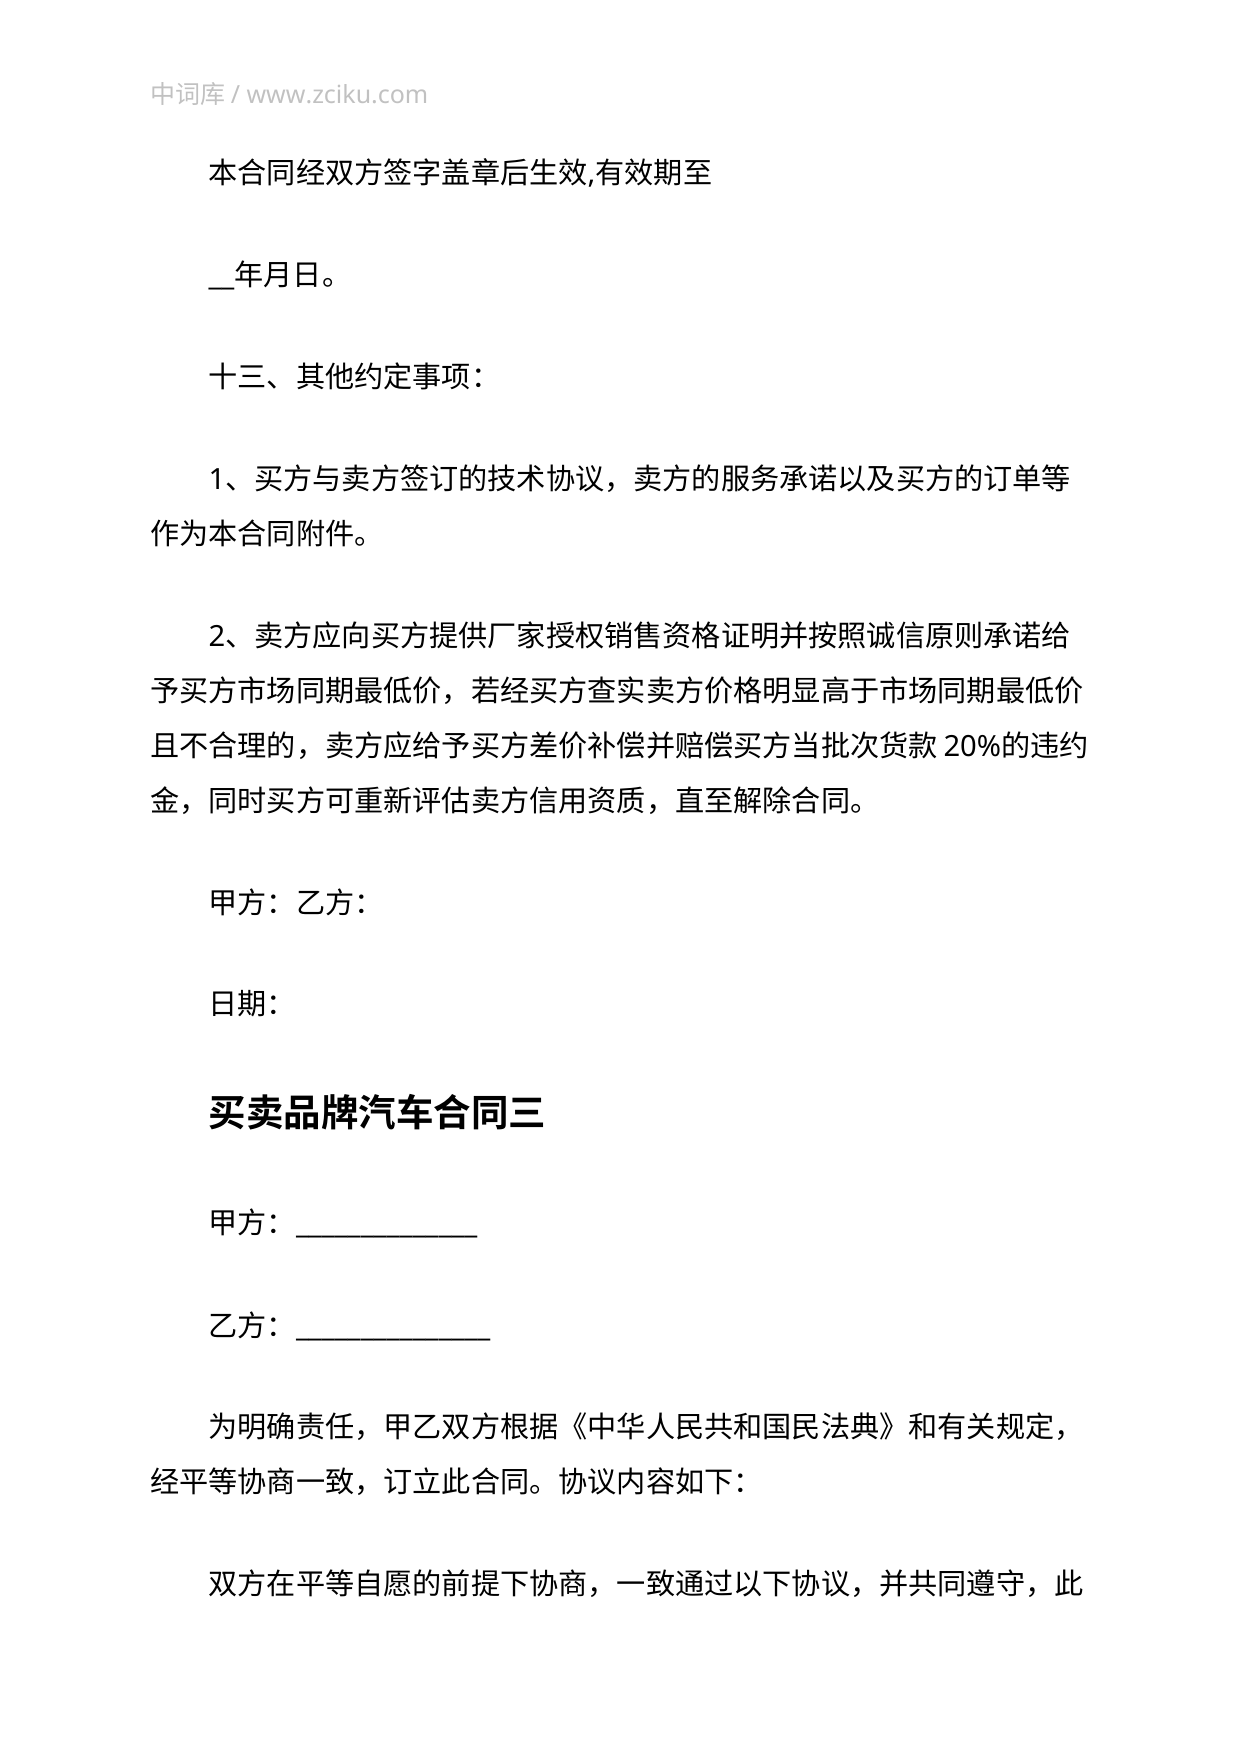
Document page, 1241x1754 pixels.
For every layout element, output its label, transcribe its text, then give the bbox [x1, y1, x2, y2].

text 乙方：_______________ [150, 1302, 1090, 1344]
text 甲方：______________ [150, 1200, 1090, 1242]
text 日期： [150, 981, 1090, 1023]
text 甲方：乙方： [150, 879, 1090, 921]
text 十三、其他约定事项： [150, 354, 1090, 396]
text __年月日。 [150, 252, 1090, 294]
text 为明确责任，甲乙双方根据《中华人民共和国民法典》和有关规定，经平等协商一致，订立此合同。协议内容如下： [150, 1404, 1090, 1501]
text 1、买方与卖方签订的技术协议，卖方的服务承诺以及买方的订单等作为本合同附件。 [150, 456, 1090, 553]
text 2、卖方应向买方提供厂家授权销售资格证明并按照诚信原则承诺给予买方市场同期最低价，若经买方查实卖方价格明显高于市场同期最低价且不合理的，卖方应给予买方差价补偿并赔偿买方当批次货款20%的违约金，同时买方可重新评估卖方信用资质，直至解除合同。 [150, 612, 1090, 820]
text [150, 1561, 1090, 1603]
text 买卖品牌汽车合同三 [150, 1083, 1090, 1137]
text 本合同经双方签字盖章后生效,有效期至 [150, 150, 1090, 192]
